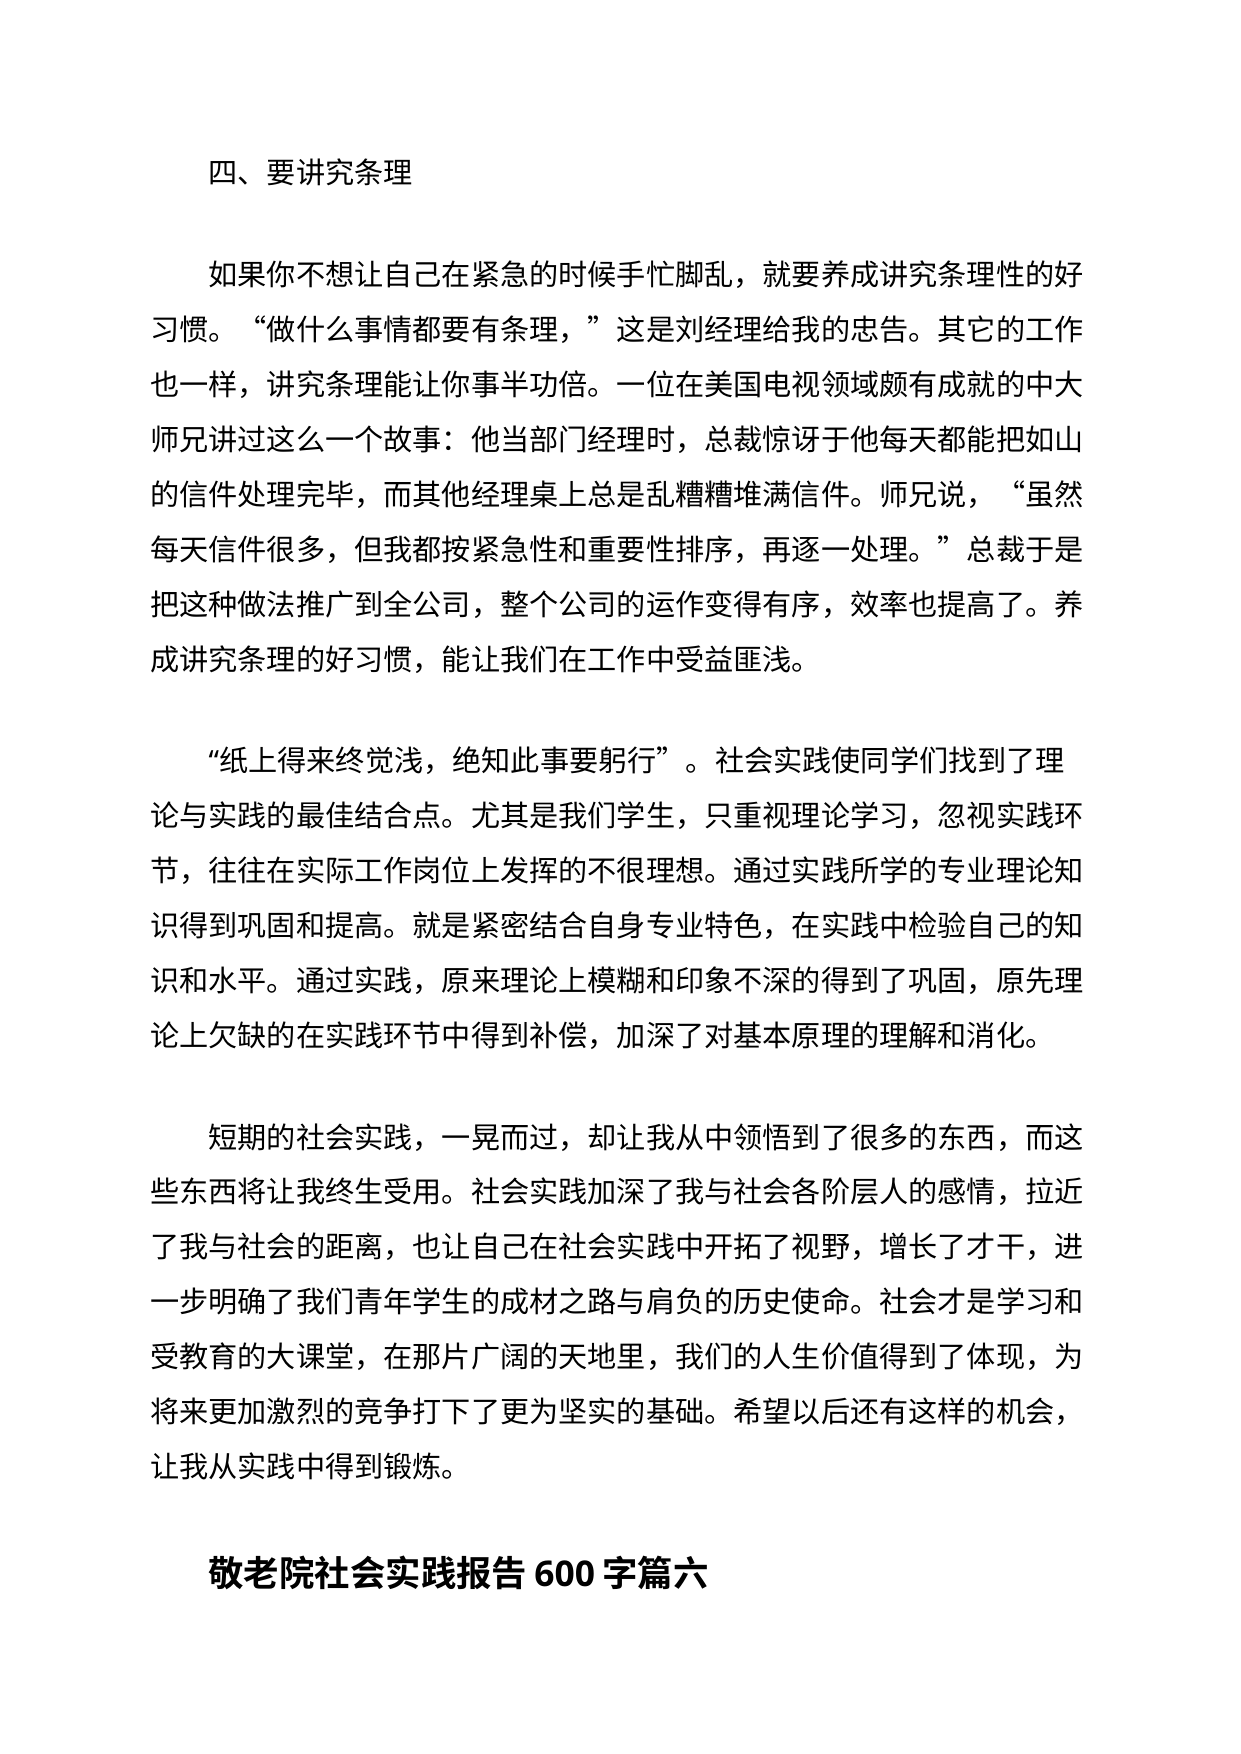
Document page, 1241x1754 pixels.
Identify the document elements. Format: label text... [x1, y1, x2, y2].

text “纸上得来终觉浅，绝知此事要躬行”。社会实践使同学们找到了理论与实践的最佳结合点。尤其是我们学生，只重视理论学习，忽视实践环节，往往在实际工作岗位上发挥的不很理想。通过实践所学的专业理论知识得到巩固和提高。就是紧密结合自身专业特色，在实践中检验自己的知识和水平。通过实践，原来理论上模糊和印象不深的得到了巩固，原先理论上欠缺的在实践环节中得到补偿，加深了对基本原理的理解和消化。 [150, 738, 1090, 1055]
text 敬老院社会实践报告600字篇六 [150, 1545, 1090, 1597]
text 四、要讲究条理 [150, 150, 1090, 192]
text 如果你不想让自己在紧急的时候手忙脚乱，就要养成讲究条理性的好习惯。“做什么事情都要有条理，”这是刘经理给我的忠告。其它的工作也一样，讲究条理能让你事半功倍。一位在美国电视领域颇有成就的中大师兄讲过这么一个故事：他当部门经理时，总裁惊讶于他每天都能把如山的信件处理完毕，而其他经理桌上总是乱糟糟堆满信件。师兄说，“虽然每天信件很多，但我都按紧急性和重要性排序，再逐一处理。”总裁于是把这种做法推广到全公司，整个公司的运作变得有序，效率也提高了。养成讲究条理的好习惯，能让我们在工作中受益匪浅。 [150, 252, 1090, 678]
text 短期的社会实践，一晃而过，却让我从中领悟到了很多的东西，而这些东西将让我终生受用。社会实践加深了我与社会各阶层人的感情，拉近了我与社会的距离，也让自己在社会实践中开拓了视野，增长了才干，进一步明确了我们青年学生的成材之路与肩负的历史使命。社会才是学习和受教育的大课堂，在那片广阔的天地里，我们的人生价值得到了体现，为将来更加激烈的竞争打下了更为坚实的基础。希望以后还有这样的机会，让我从实践中得到锻炼。 [150, 1114, 1090, 1486]
